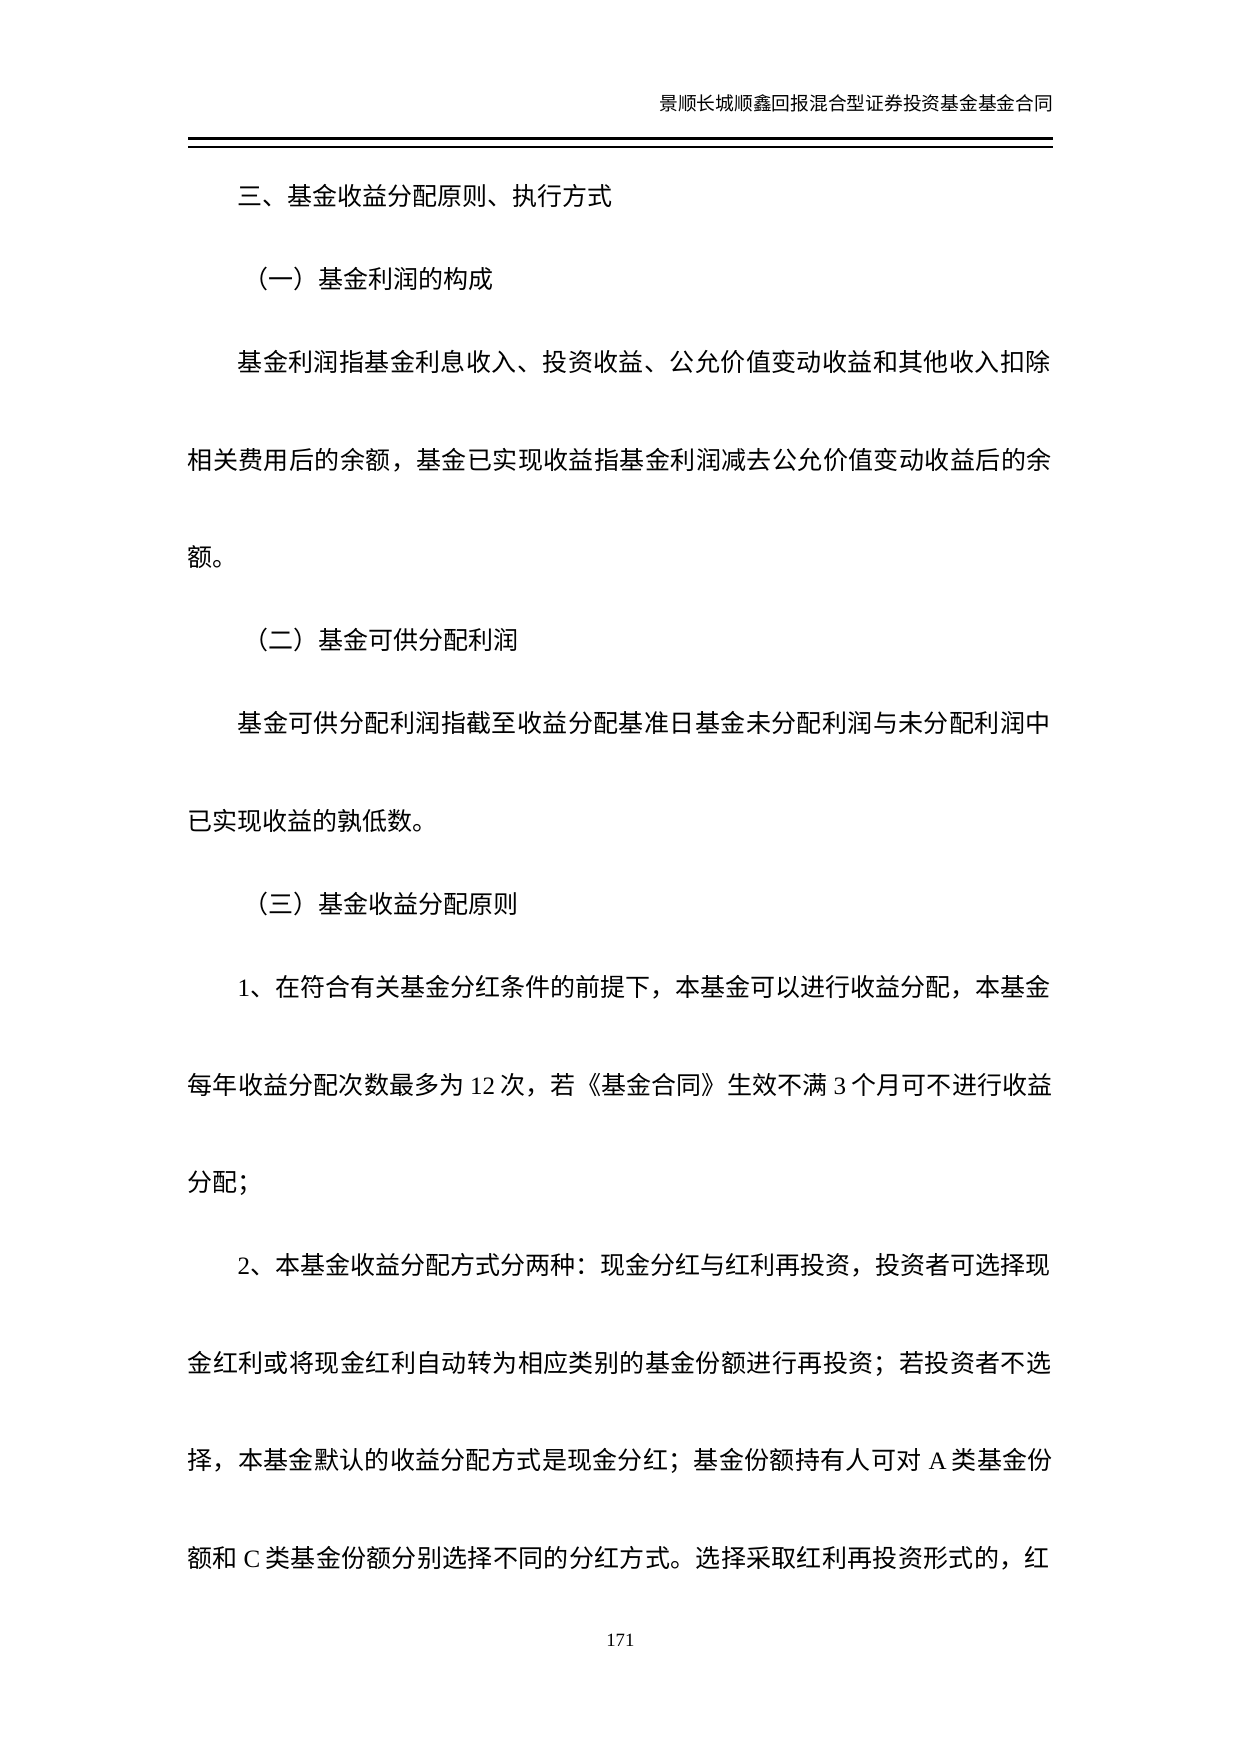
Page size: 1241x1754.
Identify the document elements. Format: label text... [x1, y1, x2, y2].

text （一）基金利润的构成 [187, 245, 1053, 310]
text （二）基金可供分配利润 [187, 606, 1053, 671]
text 基金利润指基金利息收入、投资收益、公允价值变动收益和其他收入扣除相关费用后的余额，基金已实现收益指基金利润减去公允价值变动收益后的余额。 [187, 328, 1053, 588]
text 基金可供分配利润指截至收益分配基准日基金未分配利润与未分配利润中已实现收益的孰低数。 [187, 689, 1053, 852]
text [187, 1231, 1053, 1589]
text 1、在符合有关基金分红条件的前提下，本基金可以进行收益分配，本基金每年收益分配次数最多为12次，若《基金合同》生效不满3个月可不进行收益分配； [187, 953, 1053, 1213]
text （三）基金收益分配原则 [187, 870, 1053, 935]
text 三、基金收益分配原则、执行方式 [187, 162, 1053, 227]
